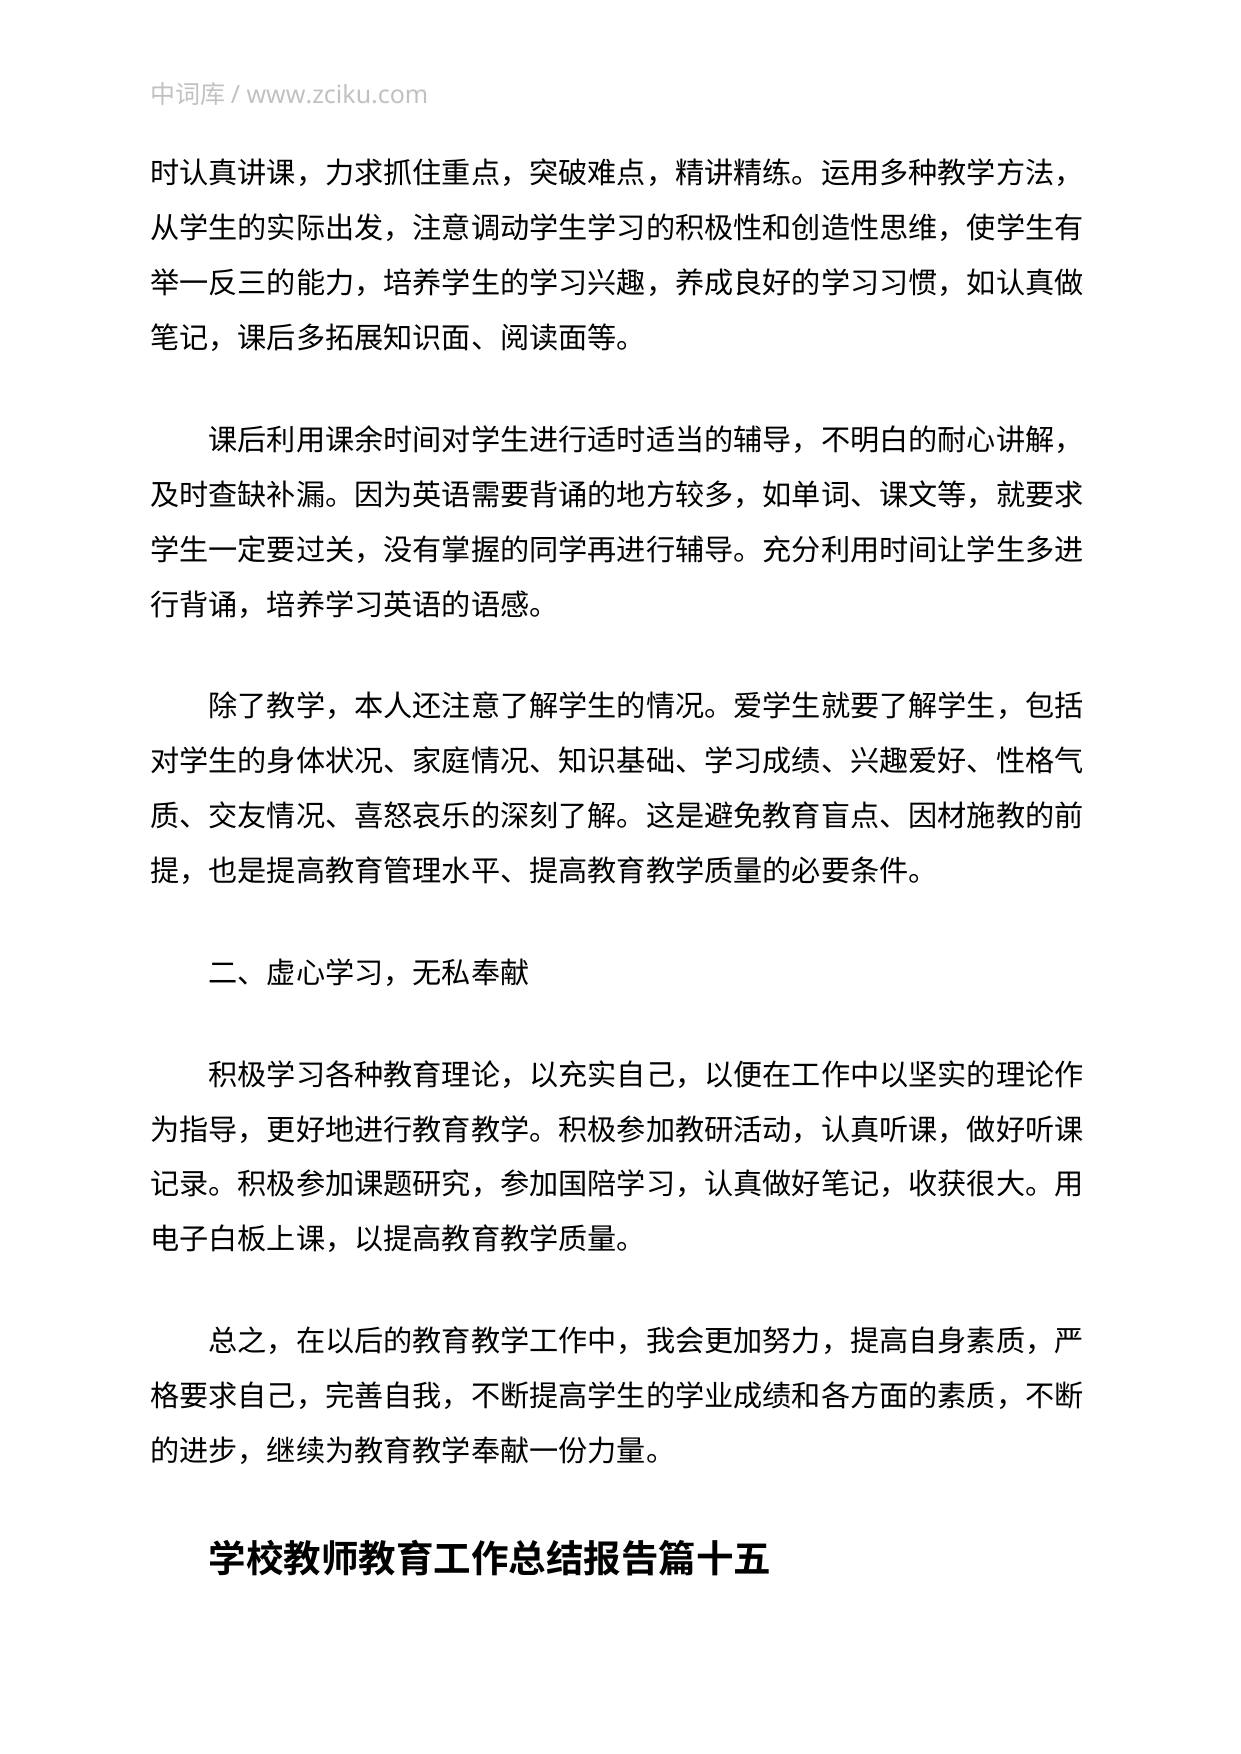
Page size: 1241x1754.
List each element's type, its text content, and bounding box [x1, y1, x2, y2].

text 积极学习各种教育理论，以充实自己，以便在工作中以坚实的理论作为指导，更好地进行教育教学。积极参加教研活动，认真听课，做好听课记录。积极参加课题研究，参加国陪学习，认真做好笔记，收获很大。用电子白板上课，以提高教育教学质量。 [150, 1051, 1090, 1258]
text 总之，在以后的教育教学工作中，我会更加努力，提高自身素质，严格要求自己，完善自我，不断提高学生的学业成绩和各方面的素质，不断的进步，继续为教育教学奉献一份力量。 [150, 1318, 1090, 1470]
text 学校教师教育工作总结报告篇十五 [150, 1529, 1090, 1583]
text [150, 150, 1090, 357]
text 二、虚心学习，无私奉献 [150, 949, 1090, 992]
text 课后利用课余时间对学生进行适时适当的辅导，不明白的耐心讲解，及时查缺补漏。因为英语需要背诵的地方较多，如单词、课文等，就要求学生一定要过关，没有掌握的同学再进行辅导。充分利用时间让学生多进行背诵，培养学习英语的语感。 [150, 416, 1090, 623]
text 除了教学，本人还注意了解学生的情况。爱学生就要了解学生，包括对学生的身体状况、家庭情况、知识基础、学习成绩、兴趣爱好、性格气质、交友情况、喜怒哀乐的深刻了解。这是避免教育盲点、因材施教的前提，也是提高教育管理水平、提高教育教学质量的必要条件。 [150, 683, 1090, 890]
